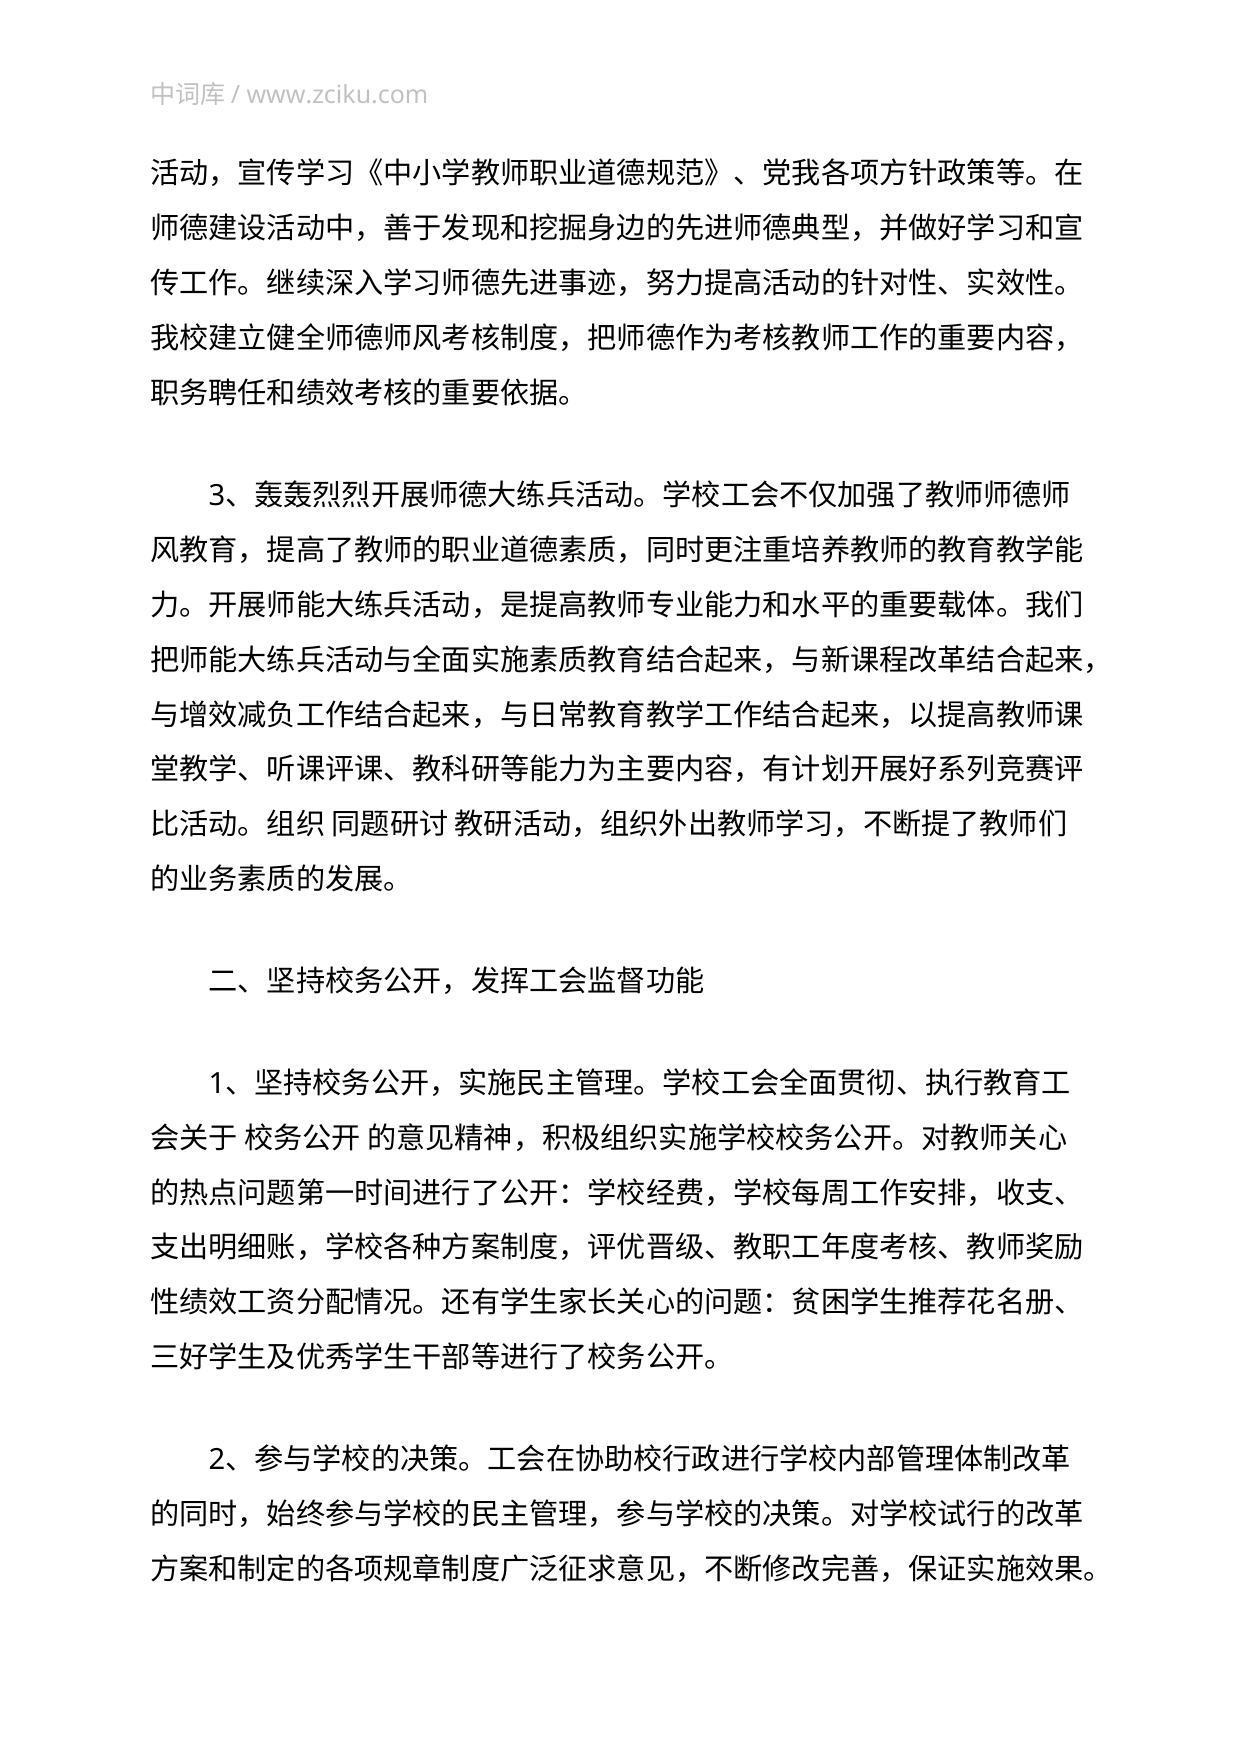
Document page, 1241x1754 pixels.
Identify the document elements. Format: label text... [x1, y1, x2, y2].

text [150, 150, 1090, 412]
text 1、坚持校务公开，实施民主管理。学校工会全面贯彻、执行教育工会关于 校务公开 的意见精神，积极组织实施学校校务公开。对教师关心的热点问题第一时间进行了公开：学校经费，学校每周工作安排，收支、支出明细账，学校各种方案制度，评优晋级、教职工年度考核、教师奖励性绩效工资分配情况。还有学生家长关心的问题：贫困学生推荐花名册、三好学生及优秀学生干部等进行了校务公开。 [150, 1059, 1090, 1376]
text 二、坚持校务公开，发挥工会监督功能 [150, 957, 1090, 1000]
text 3、轰轰烈烈开展师德大练兵活动。学校工会不仅加强了教师师德师风教育，提高了教师的职业道德素质，同时更注重培养教师的教育教学能力。开展师能大练兵活动，是提高教师专业能力和水平的重要载体。我们把师能大练兵活动与全面实施素质教育结合起来，与新课程改革结合起来，与增效减负工作结合起来，与日常教育教学工作结合起来，以提高教师课堂教学、听课评课、教科研等能力为主要内容，有计划开展好系列竞赛评比活动。组织 同题研讨 教研活动，组织外出教师学习，不断提了教师们的业务素质的发展。 [150, 471, 1090, 898]
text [150, 1436, 1090, 1588]
